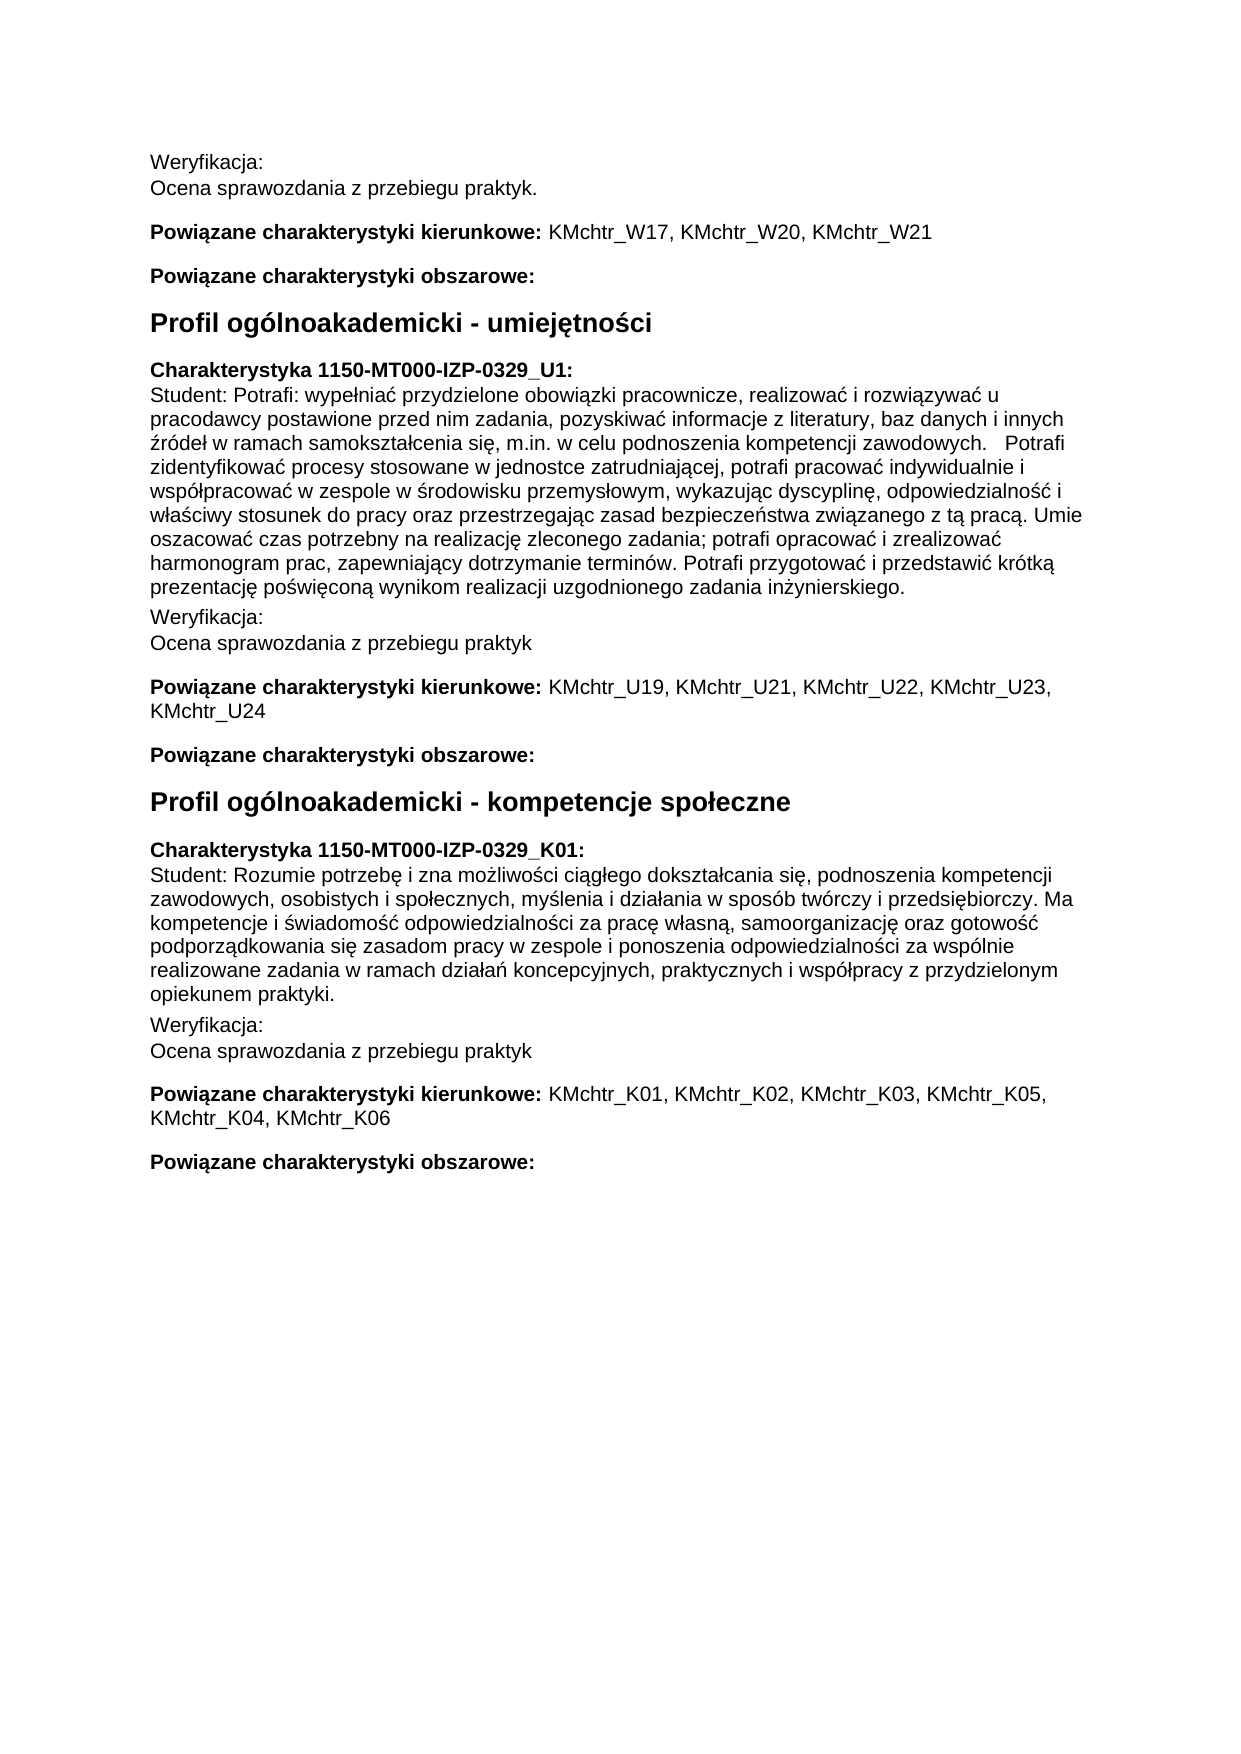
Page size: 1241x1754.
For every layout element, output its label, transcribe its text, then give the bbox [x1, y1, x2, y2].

subtitle Profil ogólnoakademicki - umiejętności [150, 307, 1090, 338]
text Weryfikacja: [150, 1012, 1090, 1036]
text Weryfikacja: [150, 150, 1090, 174]
text Charakterystyka 1150-MT000-IZP-0329_U1: [150, 358, 1090, 382]
text Powiązane charakterystyki obszarowe: [150, 743, 1090, 767]
text Ocena sprawozdania z przebiegu praktyk [150, 631, 1090, 655]
text Charakterystyka 1150-MT000-IZP-0329_K01: [150, 837, 1090, 861]
text Powiązane charakterystyki obszarowe: [150, 263, 1090, 287]
text Student: Rozumie potrzebę i zna możliwości ciągłego dokształcania się, podnoszenia kompetencji zawodowych, osobistych i społecznych, myślenia i działania w sposób twórczy i przedsiębiorczy. Ma kompetencje i świadomość odpowiedzialności za pracę własną, samoorganizację oraz gotowość podporządkowania się zasadom pracy w zespole i ponoszenia odpowiedzialności za wspólnie realizowane zadania w ramach działań koncepcyjnych, praktycznych i współpracy z przydzielonym opiekunem praktyki. [150, 862, 1090, 1006]
text Powiązane charakterystyki obszarowe: [150, 1150, 1090, 1174]
text Ocena sprawozdania z przebiegu praktyk [150, 1038, 1090, 1062]
text Weryfikacja: [150, 605, 1090, 629]
text Powiązane charakterystyki kierunkowe: KMchtr_W17, KMchtr_W20, KMchtr_W21 [150, 220, 1090, 244]
text Student: Potrafi: wypełniać przydzielone obowiązki pracownicze, realizować i rozwiązywać u pracodawcy postawione przed nim zadania, pozyskiwać informacje z literatury, baz danych i innych źródeł w ramach samokształcenia się, m.in. w celu podnoszenia kompetencji zawodowych. Potrafi zidentyfikować procesy stosowane w jednostce zatrudniającej, potrafi pracować indywidualnie i współpracować w zespole w środowisku przemysłowym, wykazując dyscyplinę, odpowiedzialność i właściwy stosunek do pracy oraz przestrzegając zasad bezpieczeństwa związanego z tą pracą. Umie oszacować czas potrzebny na realizację zleconego zadania; potrafi opracować i zrealizować harmonogram prac, zapewniający dotrzymanie terminów. Potrafi przygotować i przedstawić krótką prezentację poświęconą wynikom realizacji uzgodnionego zadania inżynierskiego. [150, 383, 1090, 599]
subtitle Profil ogólnoakademicki - kompetencje społeczne [150, 786, 1090, 818]
text Powiązane charakterystyki kierunkowe: KMchtr_K01, KMchtr_K02, KMchtr_K03, KMchtr_K05, KMchtr_K04, KMchtr_K06 [150, 1082, 1090, 1130]
text Powiązane charakterystyki kierunkowe: KMchtr_U19, KMchtr_U21, KMchtr_U22, KMchtr_U23, KMchtr_U24 [150, 675, 1090, 723]
text Ocena sprawozdania z przebiegu praktyk. [150, 176, 1090, 200]
